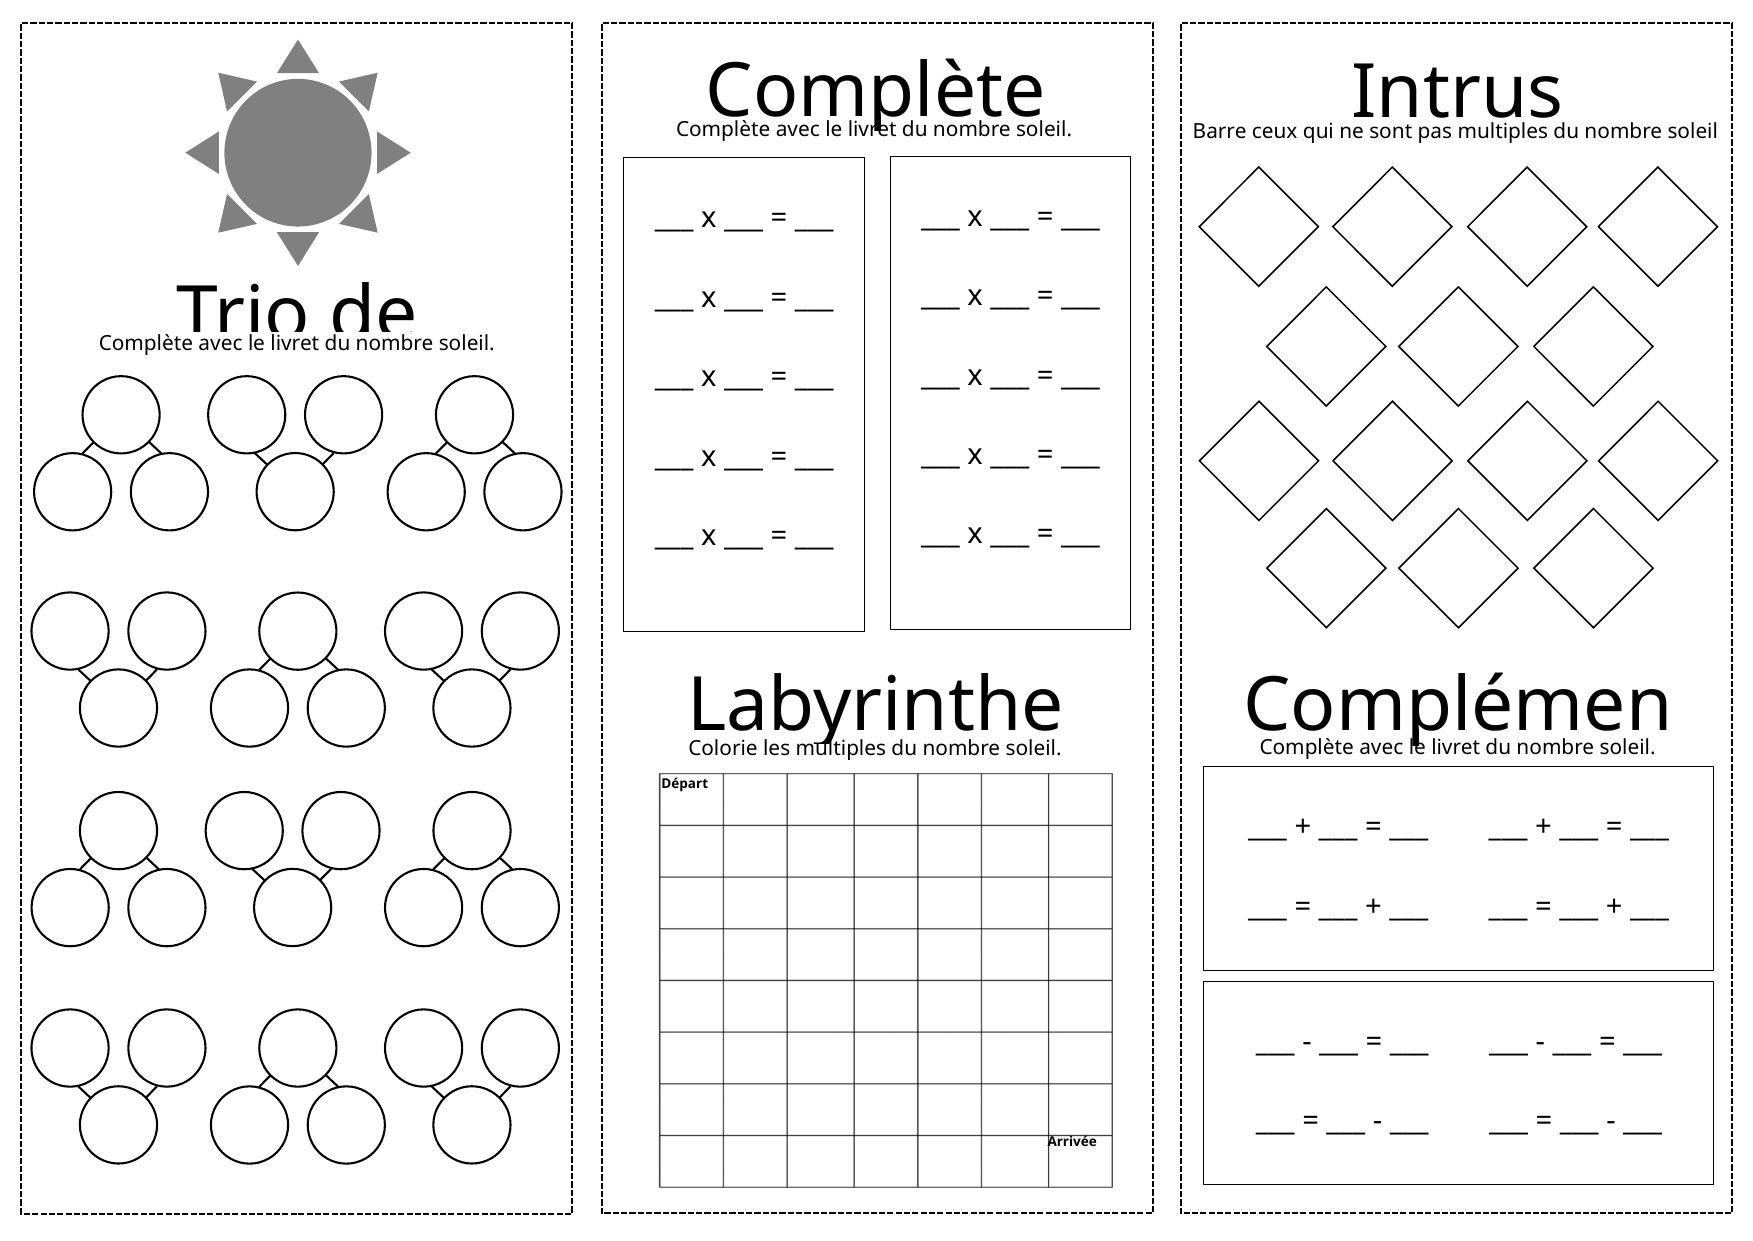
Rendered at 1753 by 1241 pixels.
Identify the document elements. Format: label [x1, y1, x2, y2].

picture [654, 771, 1115, 1191]
